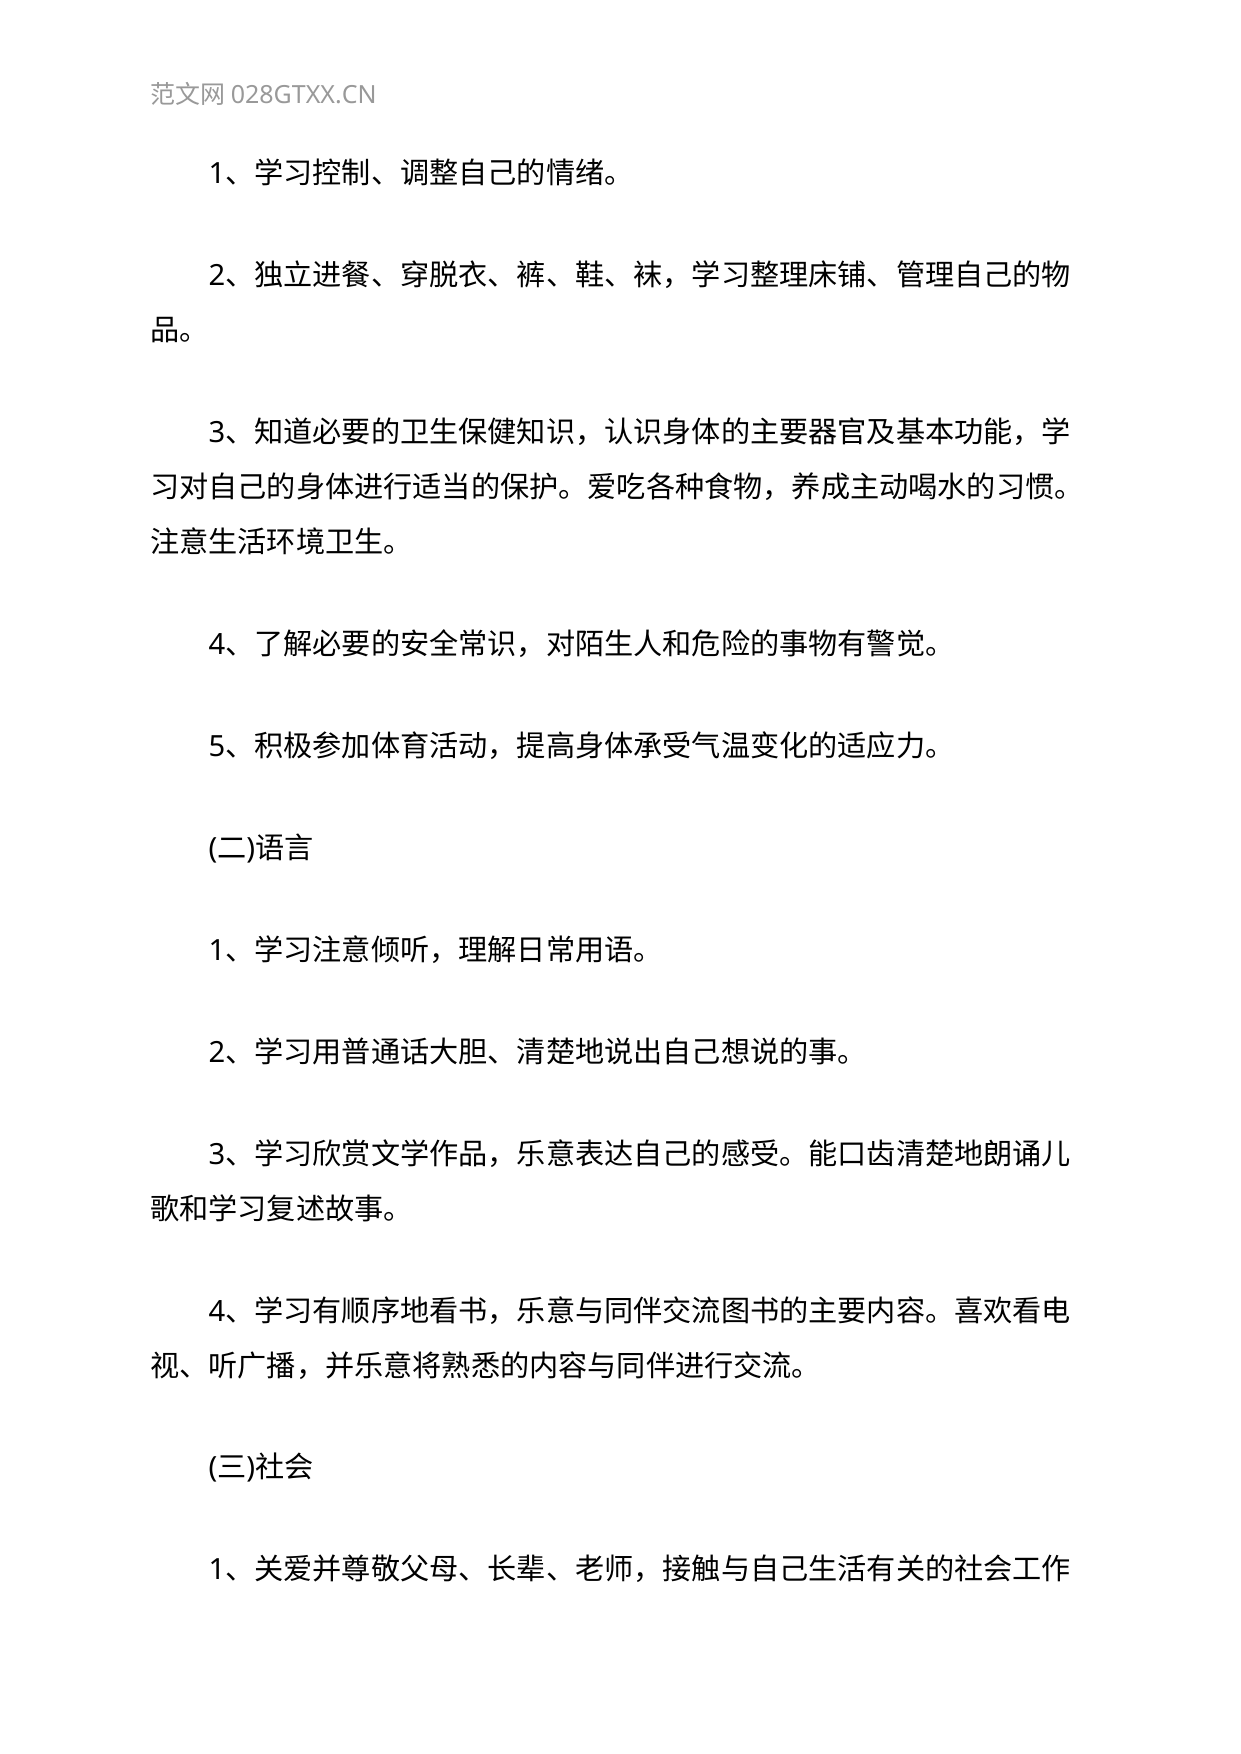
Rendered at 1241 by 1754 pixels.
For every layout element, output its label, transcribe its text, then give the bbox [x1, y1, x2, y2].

text 3、知道必要的卫生保健知识，认识身体的主要器官及基本功能，学习对自己的身体进行适当的保护。爱吃各种食物，养成主动喝水的习惯。注意生活环境卫生。 [150, 409, 1090, 561]
text 4、学习有顺序地看书，乐意与同伴交流图书的主要内容。喜欢看电视、听广播，并乐意将熟悉的内容与同伴进行交流。 [150, 1287, 1090, 1384]
text 5、积极参加体育活动，提高身体承受气温变化的适应力。 [150, 722, 1090, 765]
text (二)语言 [150, 824, 1090, 867]
text 1、学习注意倾听，理解日常用语。 [150, 926, 1090, 969]
text 3、学习欣赏文学作品，乐意表达自己的感受。能口齿清楚地朗诵儿歌和学习复述故事。 [150, 1130, 1090, 1228]
text 2、独立进餐、穿脱衣、裤、鞋、袜，学习整理床铺、管理自己的物品。 [150, 252, 1090, 349]
text (三)社会 [150, 1444, 1090, 1486]
text 4、了解必要的安全常识，对陌生人和危险的事物有警觉。 [150, 620, 1090, 663]
text 1、学习控制、调整自己的情绪。 [150, 150, 1090, 192]
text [150, 1546, 1090, 1588]
text 2、学习用普通话大胆、清楚地说出自己想说的事。 [150, 1028, 1090, 1071]
